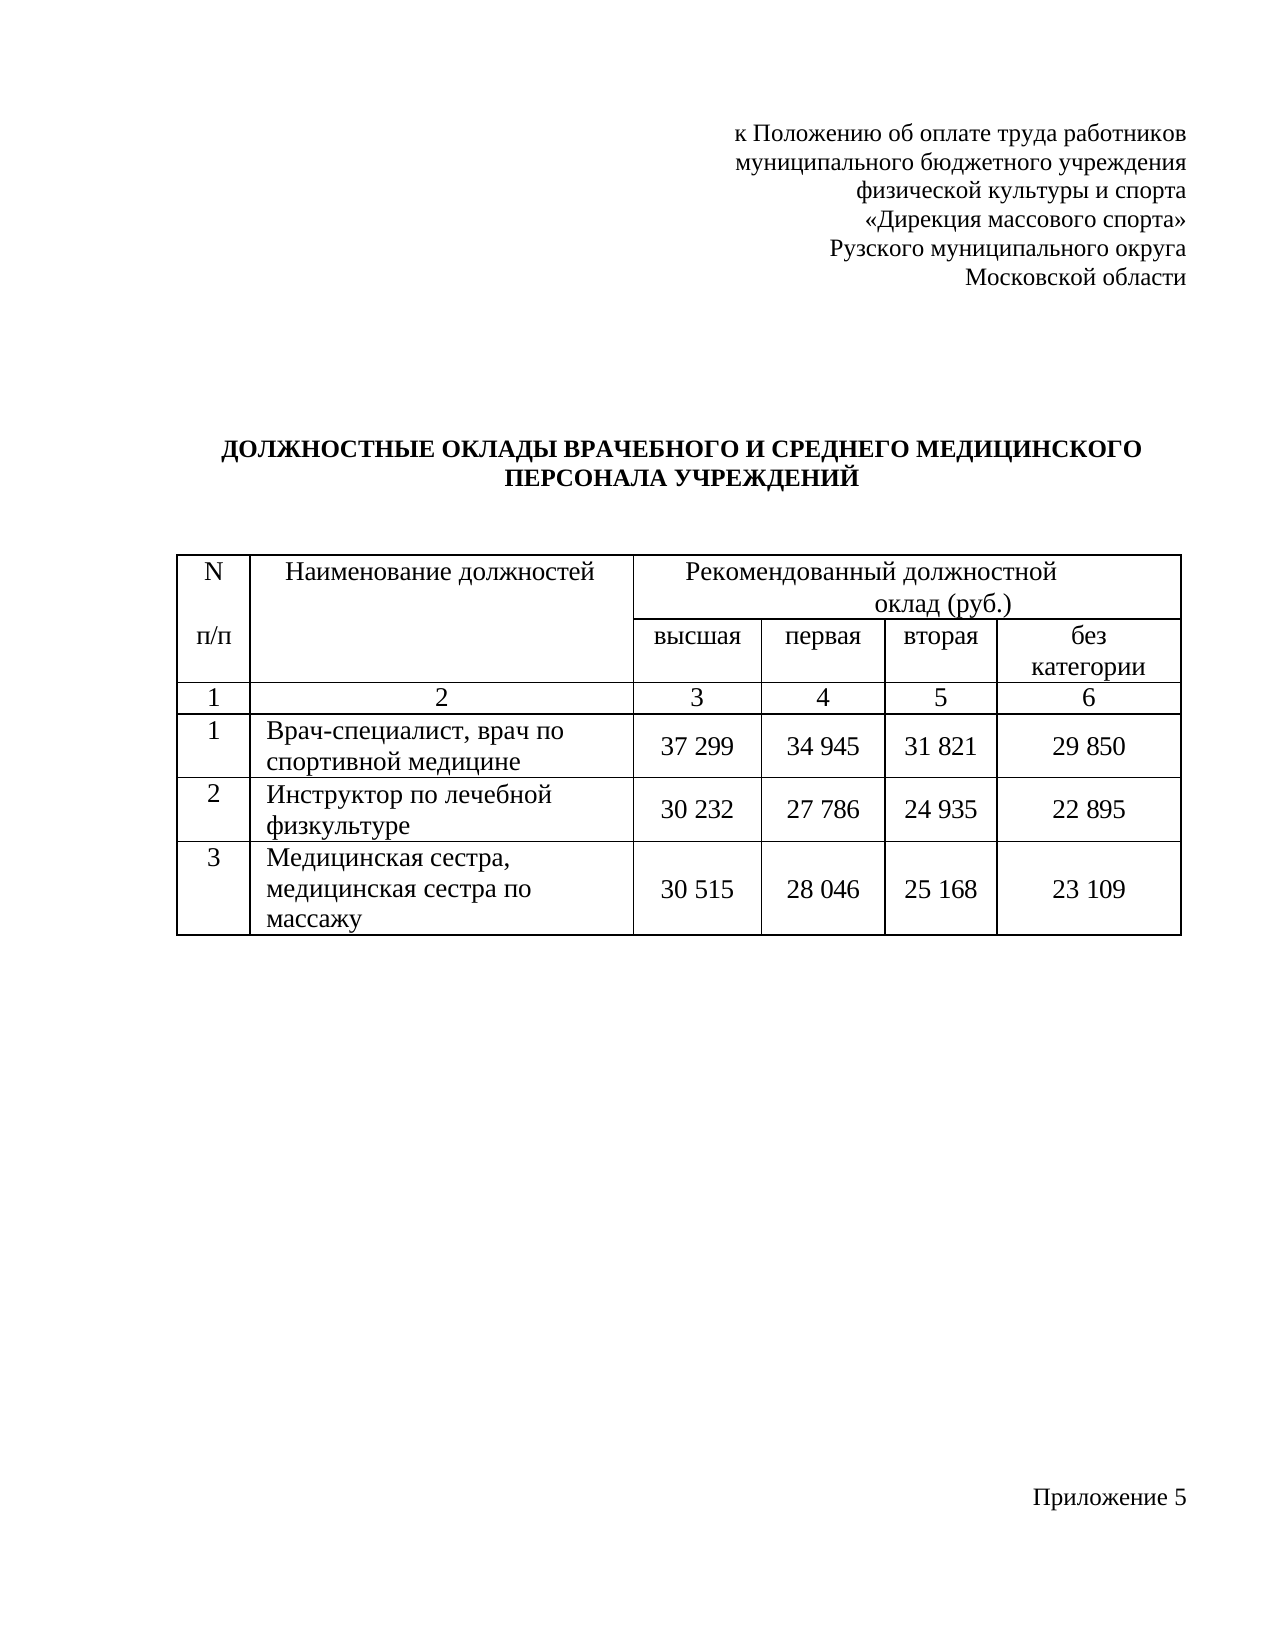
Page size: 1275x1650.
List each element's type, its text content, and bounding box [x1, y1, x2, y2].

table_cell 34 945 [762, 715, 884, 777]
table_cell 6 [998, 683, 1180, 713]
table_cell 31 821 [886, 715, 996, 777]
text Московской области [177, 262, 1186, 291]
table_cell первая [762, 620, 884, 682]
table_cell 22 895 [998, 778, 1180, 841]
table_cell 37 299 [634, 715, 761, 777]
table_cell 1 [178, 683, 249, 713]
text муниципального бюджетного учреждения [177, 147, 1186, 176]
table_cell 29 850 [998, 715, 1180, 777]
table_cell 3 [634, 683, 761, 713]
table_cell высшая [634, 620, 761, 682]
table_cell 25 168 [886, 842, 996, 934]
table_cell 3 [178, 842, 249, 934]
text Приложение 5 [177, 1482, 1186, 1511]
table_cell Врач-специалист, врач по спортивной медицине [251, 715, 633, 777]
table_cell без категории [998, 620, 1180, 682]
table_cell 27 786 [762, 778, 884, 841]
table_header Наименование должностей [251, 556, 633, 682]
text к Положению об оплате труда работников [177, 118, 1186, 147]
text «Дирекция массового спорта» [177, 204, 1186, 233]
table_header Рекомендованный должностной оклад (руб.) [634, 556, 1180, 618]
table_cell 24 935 [886, 778, 996, 841]
table_cell 30 232 [634, 778, 761, 841]
text физической культуры и спорта [177, 176, 1186, 204]
table_cell 2 [178, 778, 249, 841]
table_cell Инструктор по лечебной физкультуре [251, 778, 633, 841]
table_cell 1 [178, 715, 249, 777]
table_cell 5 [886, 683, 996, 713]
table_cell 4 [762, 683, 884, 713]
table_cell 28 046 [762, 842, 884, 934]
table_cell 2 [251, 683, 633, 713]
table_header N [178, 556, 249, 618]
table_cell Медицинская сестра, медицинская сестра по массажу [251, 842, 633, 934]
table_cell 23 109 [998, 842, 1180, 934]
table_cell вторая [886, 620, 996, 682]
text Рузского муниципального округа [177, 233, 1186, 262]
table_cell п/п [178, 618, 249, 682]
table_cell 30 515 [634, 842, 761, 934]
text Должностные оклады врачебного и среднего медицинского персонала учреждений [177, 434, 1186, 492]
